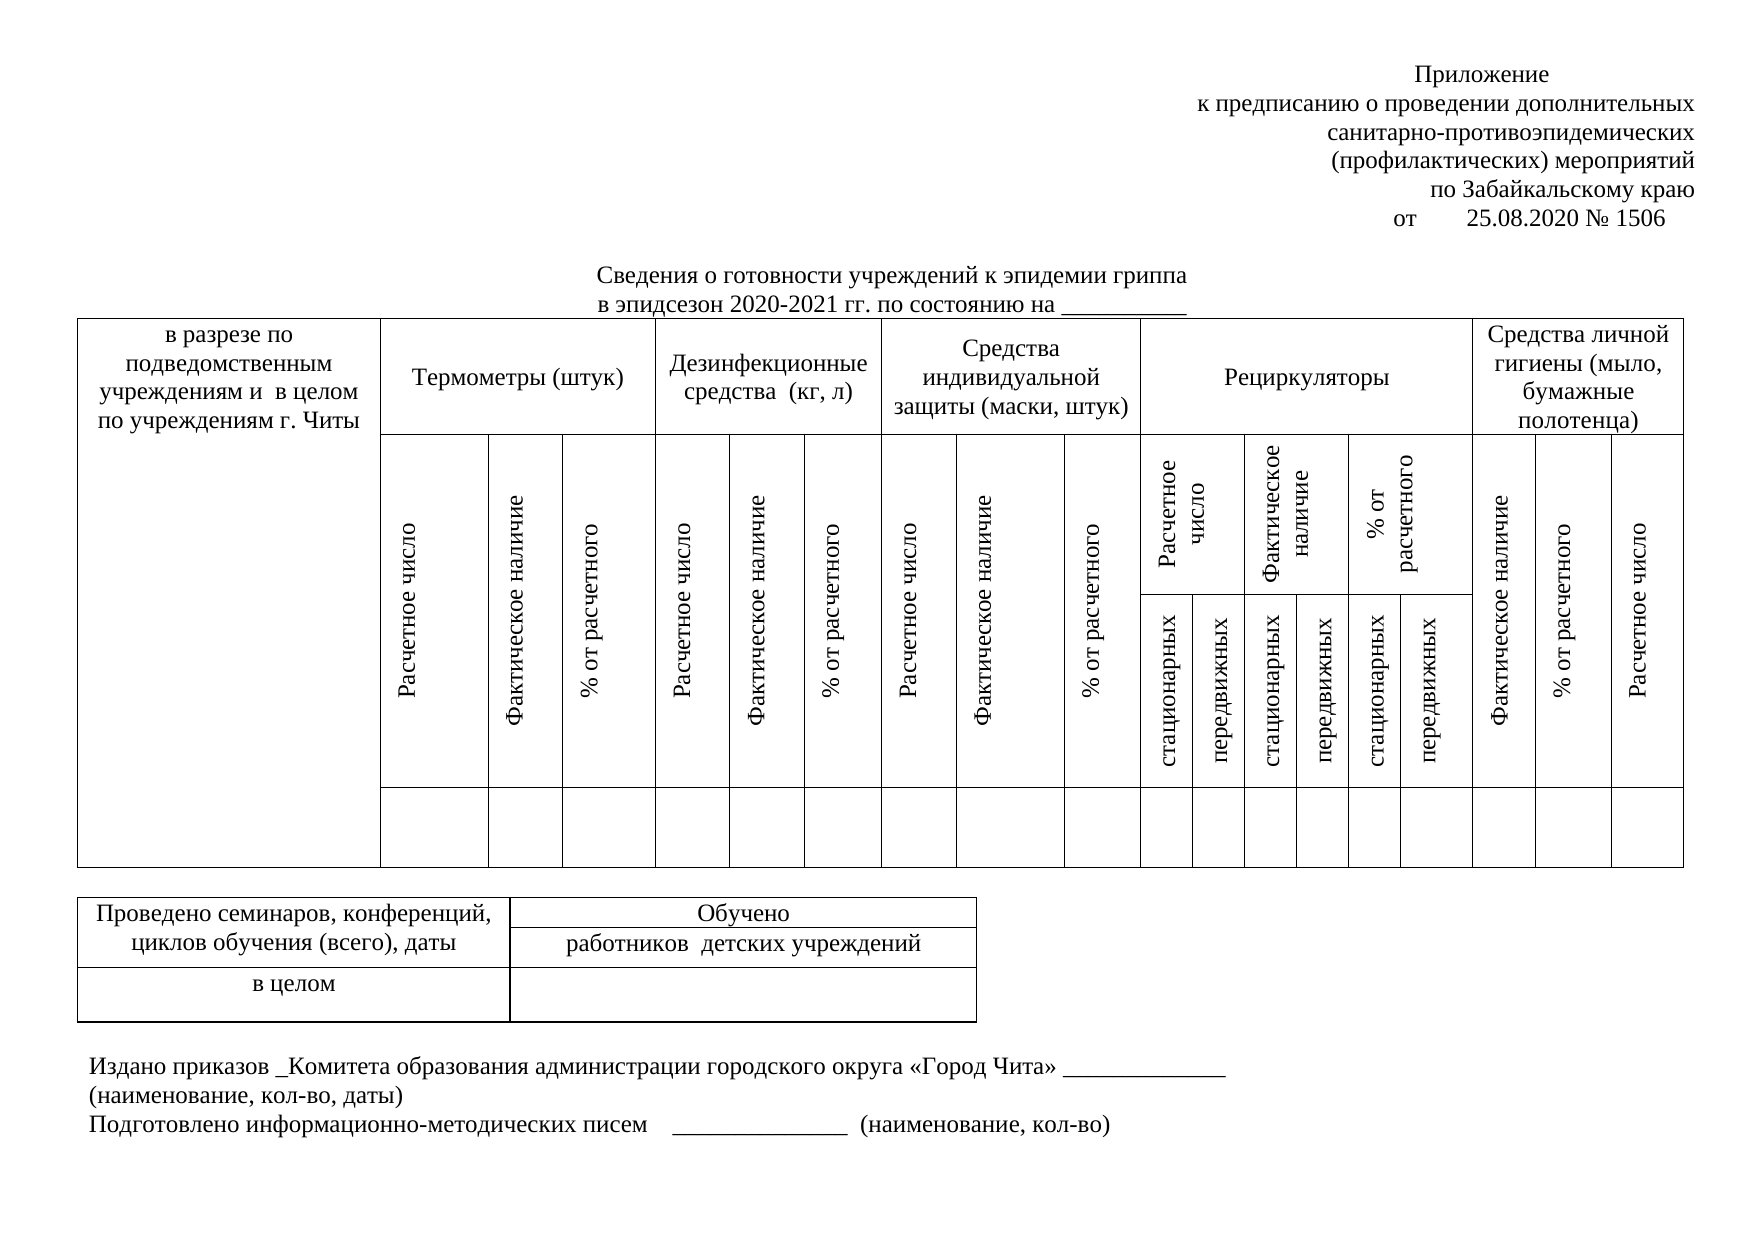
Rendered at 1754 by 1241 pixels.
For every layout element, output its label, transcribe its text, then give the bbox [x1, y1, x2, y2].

table_cell [1536, 788, 1611, 867]
table_cell стационарных [1349, 595, 1400, 787]
table_cell [1065, 788, 1140, 867]
text по Забайкальскому краю [89, 174, 1695, 203]
table_cell [1193, 788, 1244, 867]
table_header Обучено [511, 898, 976, 927]
table_cell [489, 788, 562, 867]
text Приложение [89, 59, 1695, 88]
table_cell [730, 788, 804, 867]
text (наименование, кол-во, даты) [89, 1080, 1695, 1109]
table_cell [1141, 788, 1192, 867]
text (профилактических) мероприятий [89, 145, 1695, 174]
table_cell Расчетное число [1612, 435, 1683, 787]
table_cell [1473, 788, 1535, 867]
table_cell [656, 788, 729, 867]
table_header Термометры (штук) [381, 319, 655, 434]
table_cell Фактическое наличие [489, 435, 562, 787]
table_header Рециркуляторы [1141, 319, 1472, 434]
table_cell Фактическое наличие [730, 435, 804, 787]
table_cell [882, 788, 956, 867]
table_cell [957, 788, 1064, 867]
table_cell [381, 788, 488, 867]
table_cell [563, 788, 655, 867]
table_header Дезинфекционные средства (кг, л) [656, 319, 881, 434]
table_cell [1401, 788, 1472, 867]
text Сведения о готовности учреждений к эпидемии гриппа [89, 260, 1695, 289]
table_cell работников детских учреждений [511, 928, 976, 967]
table_cell Расчетное число [656, 435, 729, 787]
table_cell [1297, 788, 1348, 867]
table_header Средства личной гигиены (мыло, бумажные полотенца) [1473, 319, 1683, 434]
text Издано приказов _Комитета образования администрации городского округа «Город Чита» _____________ [89, 1051, 1695, 1080]
table_cell стационарных [1141, 595, 1192, 787]
table_cell % от расчетного [805, 435, 881, 787]
table_cell [511, 968, 976, 1021]
table_cell [1612, 788, 1683, 867]
table_header в разрезе по подведомственным учреждениям и в целом по учреждениям г. Читы [78, 319, 380, 867]
table_cell [1349, 788, 1400, 867]
table_header Проведено семинаров, конференций, циклов обучения (всего), даты [78, 898, 509, 967]
table_cell % от расчетного [1536, 435, 1611, 787]
table_cell Фактическое наличие [1473, 435, 1535, 787]
table_cell стационарных [1245, 595, 1296, 787]
text от 25.08.2020 № 1506 [89, 203, 1695, 232]
table_cell % от расчетного [563, 435, 655, 787]
text в эпидсезон 2020-2021 гг. по состоянию на __________ [89, 289, 1695, 318]
table_cell % от расчетного [1349, 435, 1472, 594]
table_cell Фактическое наличие [1245, 435, 1348, 594]
table_cell [1245, 788, 1296, 867]
table_cell передвижных [1401, 595, 1472, 787]
table_cell Расчетное число [1141, 435, 1244, 594]
text к предписанию о проведении дополнительных [89, 88, 1695, 117]
table_cell % от расчетного [1065, 435, 1140, 787]
table_cell передвижных [1297, 595, 1348, 787]
table_cell [805, 788, 881, 867]
table_cell в целом [78, 968, 509, 1021]
table_header Средства индивидуальной защиты (маски, штук) [882, 319, 1140, 434]
text Подготовлено информационно-методических писем ______________ (наименование, кол-во) [89, 1109, 1695, 1137]
text санитарно-противоэпидемических [89, 117, 1695, 145]
table_cell передвижных [1193, 595, 1244, 787]
table_cell Фактическое наличие [957, 435, 1064, 787]
table_cell Расчетное число [381, 435, 488, 787]
table_cell Расчетное число [882, 435, 956, 787]
